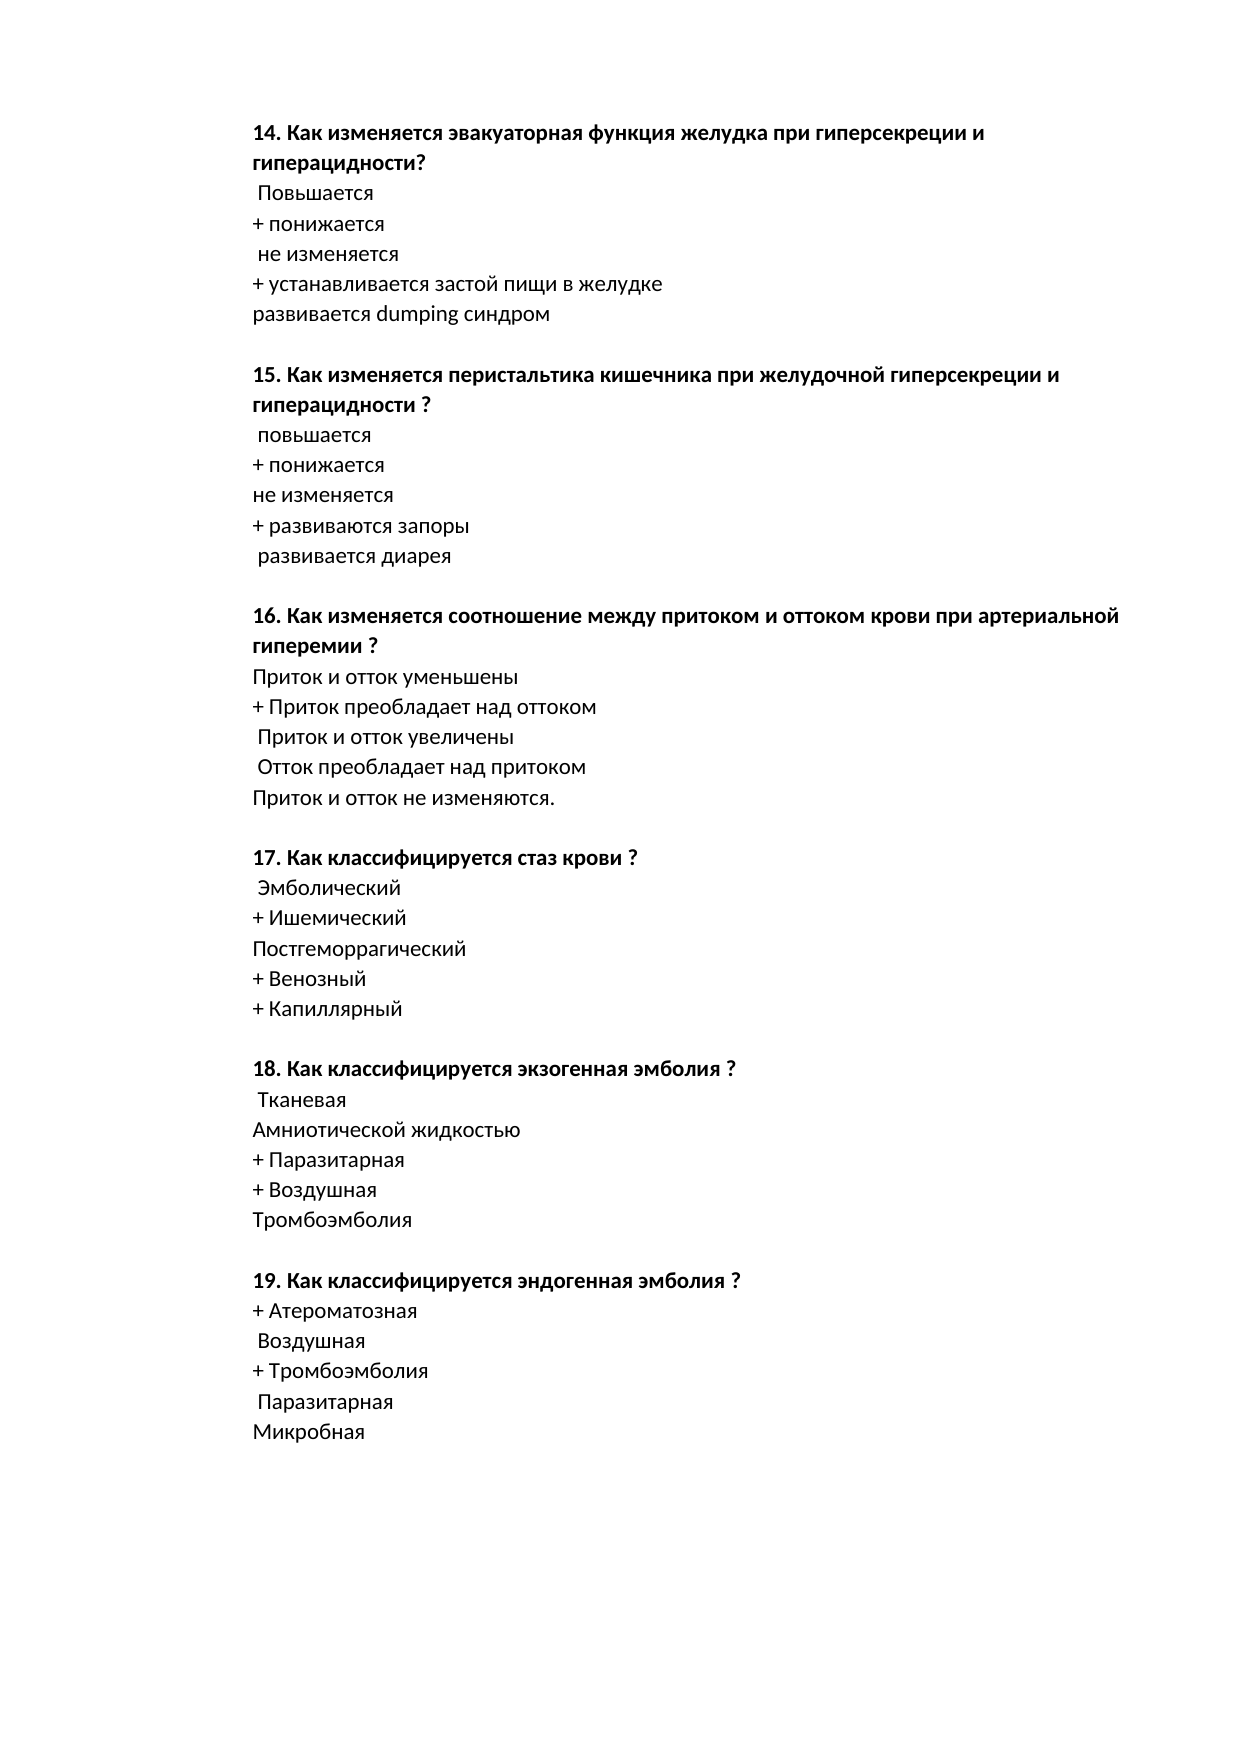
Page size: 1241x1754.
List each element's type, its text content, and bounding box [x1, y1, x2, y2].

list не изменяется [252, 481, 1152, 509]
list 16. Как изменяется соотношение между притоком и оттоком крови при артериальной [252, 601, 1152, 629]
list + Воздушная [252, 1175, 1152, 1203]
list Приток и отток уменьшены [252, 662, 1152, 690]
list развивается dumping синдром [252, 299, 1152, 327]
list развивается диарея [252, 541, 1152, 569]
list Приток и отток увеличены [252, 722, 1152, 750]
list 14. Как изменяется эвакуаторная функция желудка при гиперсекреции и [252, 118, 1152, 146]
list + Венозный [252, 964, 1152, 992]
list Воздушная [252, 1326, 1152, 1354]
list Паразитарная [252, 1387, 1152, 1415]
list + понижается [252, 209, 1152, 237]
list + устанавливается застой пищи в желудке [252, 269, 1152, 297]
list + понижается [252, 450, 1152, 478]
list 19. Как классифицируется эндогенная эмболия ? [252, 1266, 1152, 1294]
list 18. Как классифицируется экзогенная эмболия ? [252, 1054, 1152, 1083]
list Микробная [252, 1417, 1152, 1445]
list Тромбоэмболия [252, 1206, 1152, 1234]
list Постгеморрагический [252, 934, 1152, 962]
list Повьшается [252, 178, 1152, 207]
list 17. Как классифицируется стаз крови ? [252, 843, 1152, 871]
list + Паразитарная [252, 1145, 1152, 1173]
list Эмболический [252, 873, 1152, 901]
list Приток и отток не изменяются. [252, 783, 1152, 811]
list Амниотической жидкостью [252, 1115, 1152, 1143]
list гиперемии ? [252, 632, 1152, 660]
list гиперацидности ? [252, 390, 1152, 418]
list повьшается [252, 420, 1152, 448]
list гиперацидности? [252, 148, 1152, 176]
list + Капиллярный [252, 994, 1152, 1022]
list Тканевая [252, 1085, 1152, 1113]
list + Атероматозная [252, 1296, 1152, 1324]
list не изменяется [252, 239, 1152, 267]
list Отток преобладает над притоком [252, 752, 1152, 781]
list + Приток преобладает над оттоком [252, 692, 1152, 720]
list + Тромбоэмболия [252, 1357, 1152, 1385]
list + Ишемический [252, 903, 1152, 932]
list 15. Как изменяется перистальтика кишечника при желудочной гиперсекреции и [252, 360, 1152, 388]
list + развиваются запоры [252, 511, 1152, 539]
